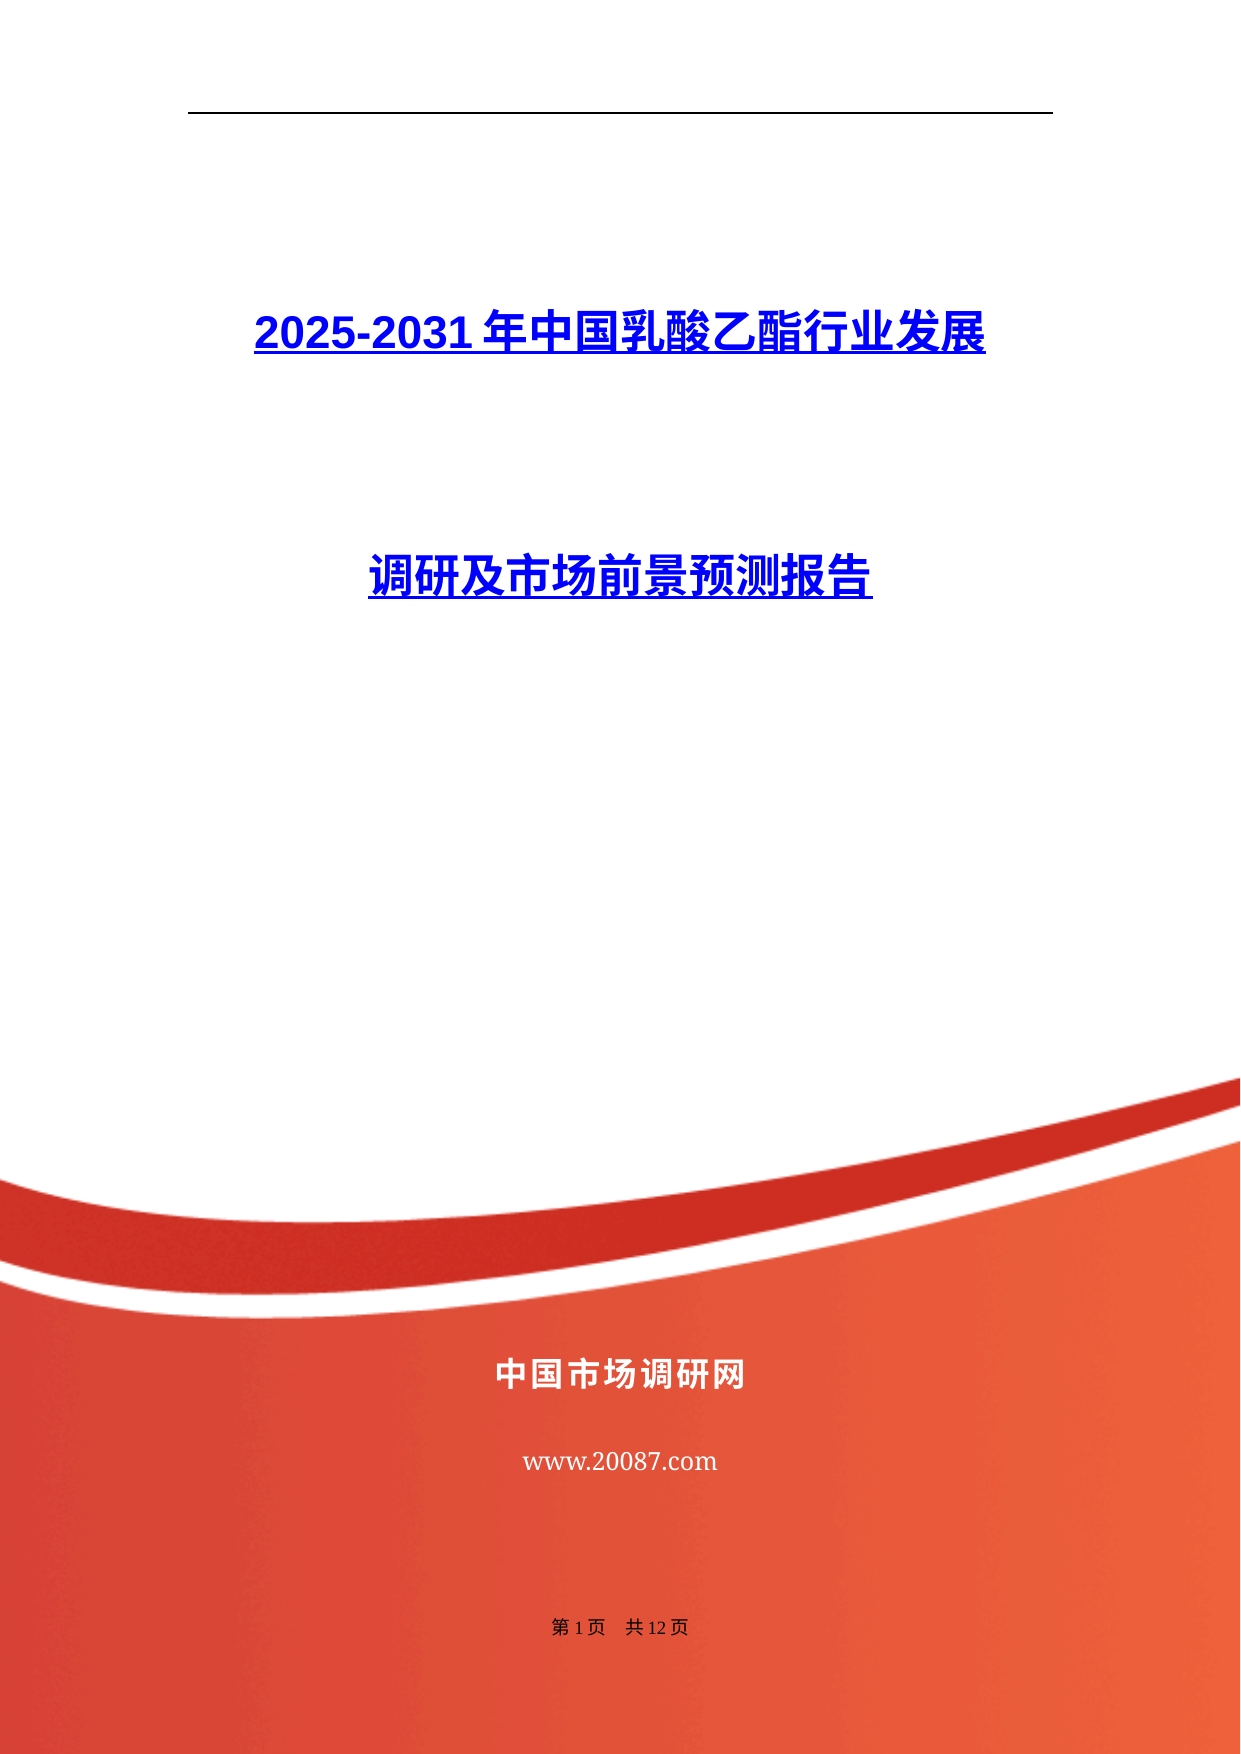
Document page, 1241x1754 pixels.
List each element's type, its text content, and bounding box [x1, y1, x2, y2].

table_header 2025-2031年中国乳酸乙酯行业发展调研及市场前景预测报告 [188, 207, 1053, 773]
picture [0, 1006, 1241, 1754]
text www.20087.com [187, 1428, 1053, 1493]
subtitle 中国市场调研网 [187, 1339, 1053, 1404]
